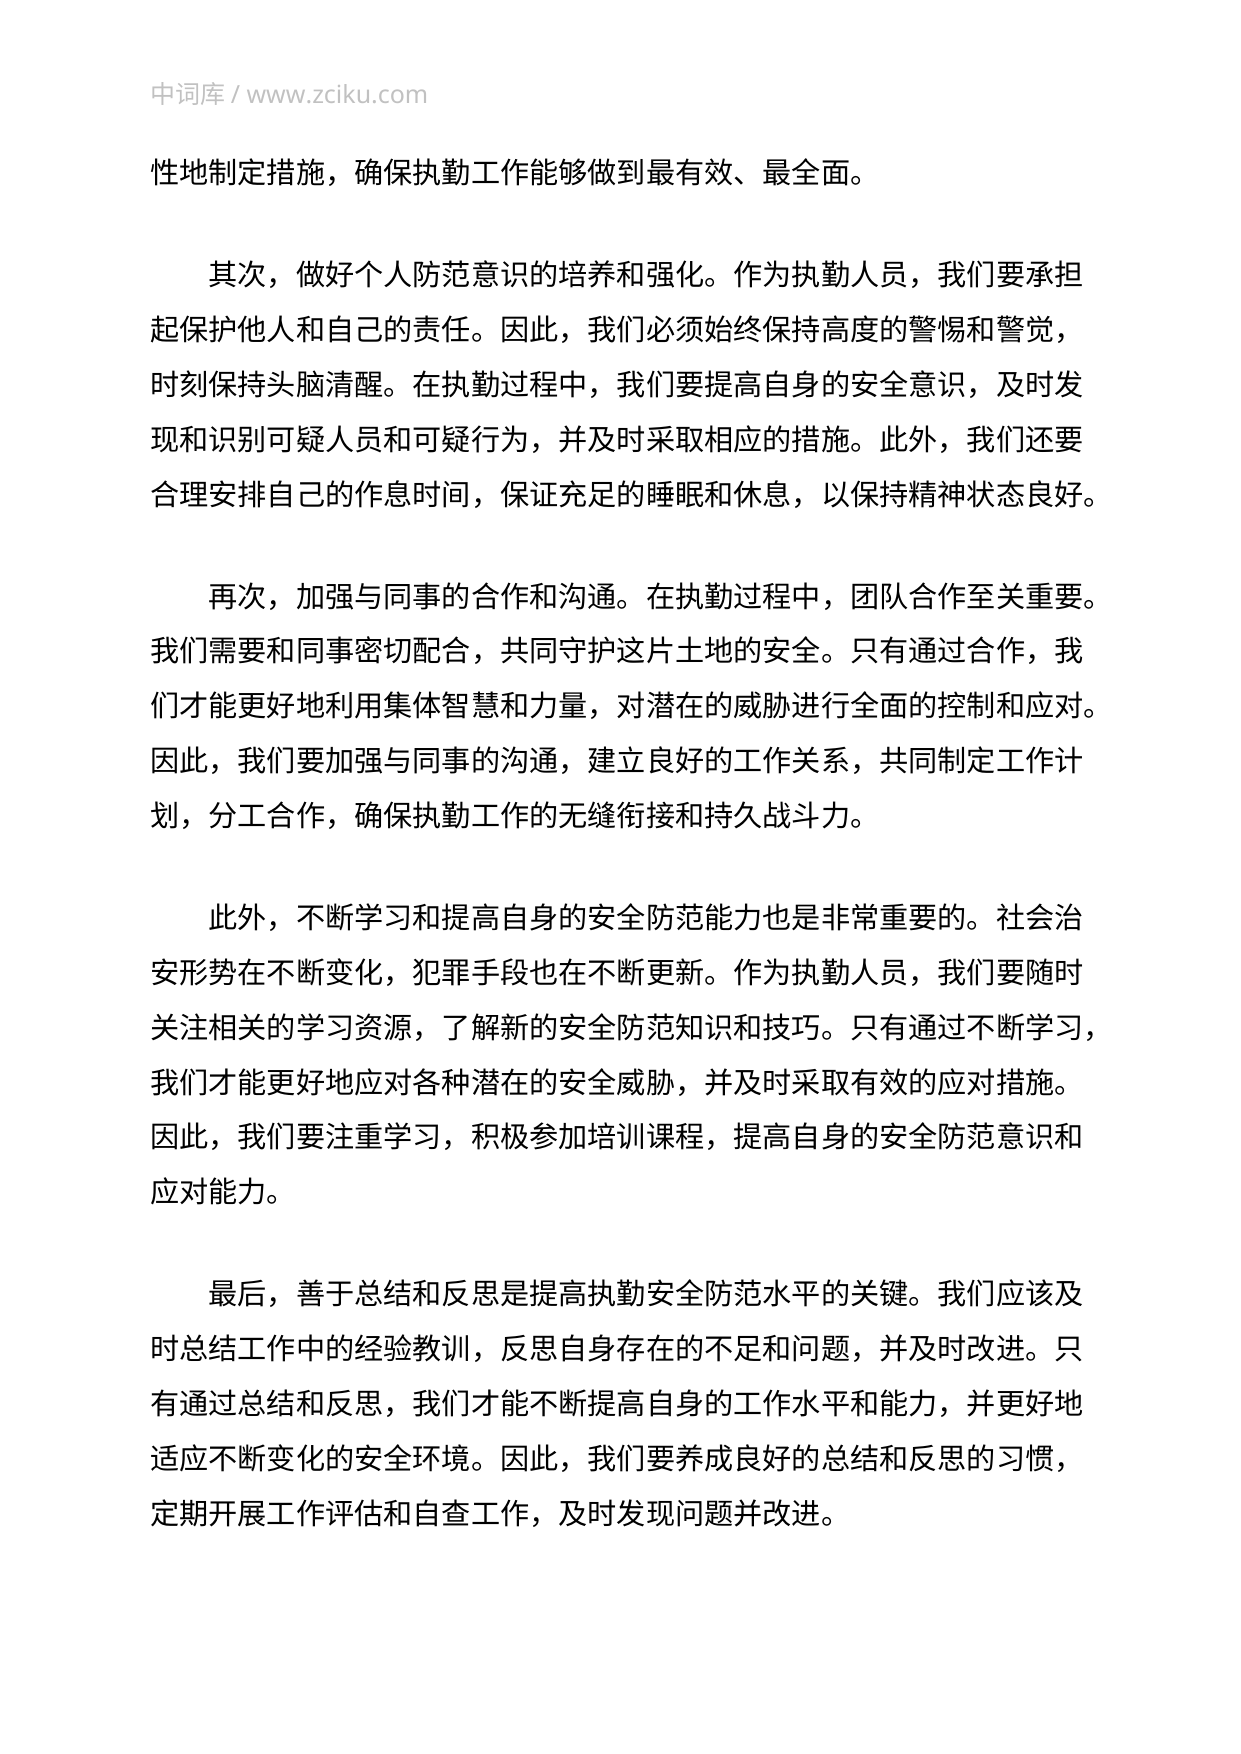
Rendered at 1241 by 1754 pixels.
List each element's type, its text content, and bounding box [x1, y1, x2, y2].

text 再次，加强与同事的合作和沟通。在执勤过程中，团队合作至关重要。我们需要和同事密切配合，共同守护这片土地的安全。只有通过合作，我们才能更好地利用集体智慧和力量，对潜在的威胁进行全面的控制和应对。因此，我们要加强与同事的沟通，建立良好的工作关系，共同制定工作计划，分工合作，确保执勤工作的无缝衔接和持久战斗力。 [150, 573, 1090, 835]
text 此外，不断学习和提高自身的安全防范能力也是非常重要的。社会治安形势在不断变化，犯罪手段也在不断更新。作为执勤人员，我们要随时关注相关的学习资源，了解新的安全防范知识和技巧。只有通过不断学习，我们才能更好地应对各种潜在的安全威胁，并及时采取有效的应对措施。因此，我们要注重学习，积极参加培训课程，提高自身的安全防范意识和应对能力。 [150, 894, 1090, 1211]
text 其次，做好个人防范意识的培养和强化。作为执勤人员，我们要承担起保护他人和自己的责任。因此，我们必须始终保持高度的警惕和警觉，时刻保持头脑清醒。在执勤过程中，我们要提高自身的安全意识，及时发现和识别可疑人员和可疑行为，并及时采取相应的措施。此外，我们还要合理安排自己的作息时间，保证充足的睡眠和休息，以保持精神状态良好。 [150, 252, 1090, 514]
text 最后，善于总结和反思是提高执勤安全防范水平的关键。我们应该及时总结工作中的经验教训，反思自身存在的不足和问题，并及时改进。只有通过总结和反思，我们才能不断提高自身的工作水平和能力，并更好地适应不断变化的安全环境。因此，我们要养成良好的总结和反思的习惯，定期开展工作评估和自查工作，及时发现问题并改进。 [150, 1271, 1090, 1533]
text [150, 150, 1090, 192]
